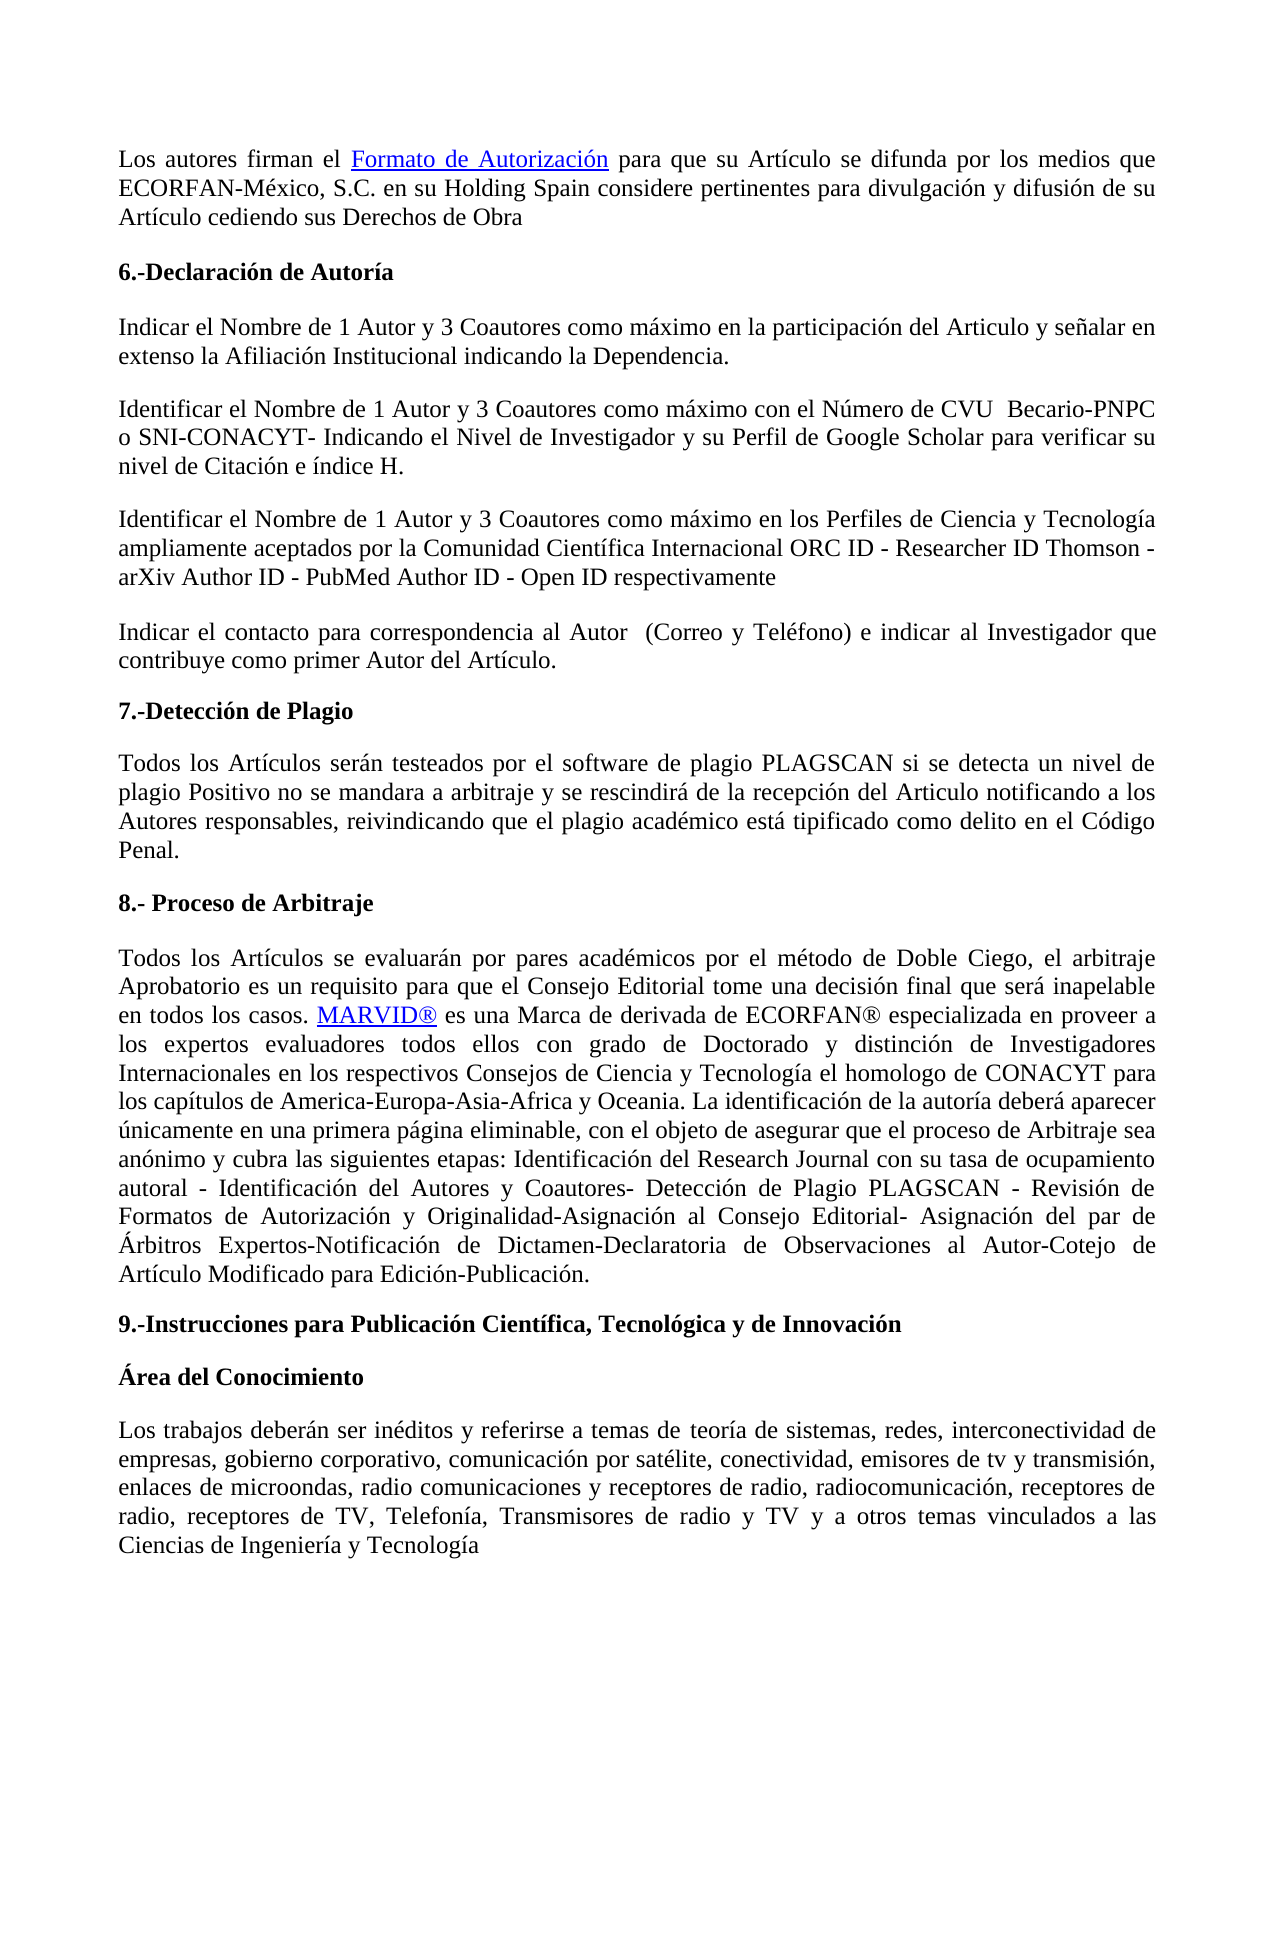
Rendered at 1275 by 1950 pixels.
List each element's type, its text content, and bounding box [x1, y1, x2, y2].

text Indicar el contacto para correspondencia al Autor (Correo y Teléfono) e indicar al Investigador que contribuye como primer Autor del Artículo. [118, 617, 1157, 674]
text Identificar el Nombre de 1 Autor y 3 Coautores como máximo con el Número de CVU Becario-PNPC o SNI-CONACYT- Indicando el Nivel de Investigador y su Perfil de Google Scholar para verificar su nivel de Citación e índice H. [118, 394, 1157, 480]
text Indicar el Nombre de 1 Autor y 3 Coautores como máximo en la participación del Articulo y señalar en extenso la Afiliación Institucional indicando la Dependencia. [118, 312, 1157, 370]
text 6.-Declaración de Autoría [118, 257, 1157, 286]
text 9.-Instrucciones para Publicación Científica, Tecnológica y de Innovación [118, 1309, 1157, 1338]
text Área del Conocimiento [118, 1362, 1157, 1391]
text Todos los Artículos se evaluarán por pares académicos por el método de Doble Ciego, el arbitraje Aprobatorio es un requisito para que el Consejo Editorial tome una decisión final que será inapelable en todos los casos. MARVID® es una Marca de derivada de ECORFAN® especializada en proveer a los expertos evaluadores todos ellos con grado de Doctorado y distinción de Investigadores Internacionales en los respectivos Consejos de Ciencia y Tecnología el homologo de CONACYT para los capítulos de America-Europa-Asia-Africa y Oceania. La identificación de la autoría deberá aparecer únicamente en una primera página eliminable, con el objeto de asegurar que el proceso de Arbitraje sea anónimo y cubra las siguientes etapas: Identificación del Research Journal con su tasa de ocupamiento autoral - Identificación del Autores y Coautores- Detección de Plagio PLAGSCAN - Revisión de Formatos de Autorización y Originalidad-Asignación al Consejo Editorial- Asignación del par de Árbitros Expertos-Notificación de Dictamen-Declaratoria de Observaciones al Autor-Cotejo de Artículo Modificado para Edición-Publicación. [118, 943, 1157, 1288]
text Los trabajos deberán ser inéditos y referirse a temas de teoría de sistemas, redes, interconectividad de empresas, gobierno corporativo, comunicación por satélite, conectividad, emisores de tv y transmisión, enlaces de microondas, radio comunicaciones y receptores de radio, radiocomunicación, receptores de radio, receptores de TV, Telefonía, Transmisores de radio y TV y a otros temas vinculados a las Ciencias de Ingeniería y Tecnología [118, 1415, 1157, 1559]
text 8.- Proceso de Arbitraje [118, 888, 1157, 916]
text Identificar el Nombre de 1 Autor y 3 Coautores como máximo en los Perfiles de Ciencia y Tecnología ampliamente aceptados por la Comunidad Científica Internacional ORC ID - Researcher ID Thomson - arXiv Author ID - PubMed Author ID - Open ID respectivamente [118, 504, 1157, 590]
text Los autores firman el Formato de Autorización para que su Artículo se difunda por los medios que ECORFAN-México, S.C. en su Holding Spain considere pertinentes para divulgación y difusión de su Artículo cediendo sus Derechos de Obra [118, 144, 1157, 231]
text 7.-Detección de Plagio [118, 696, 1157, 724]
text Todos los Artículos serán testeados por el software de plagio PLAGSCAN si se detecta un nivel de plagio Positivo no se mandara a arbitraje y se rescindirá de la recepción del Articulo notificando a los Autores responsables, reivindicando que el plagio académico está tipificado como delito en el Código Penal. [118, 748, 1157, 863]
